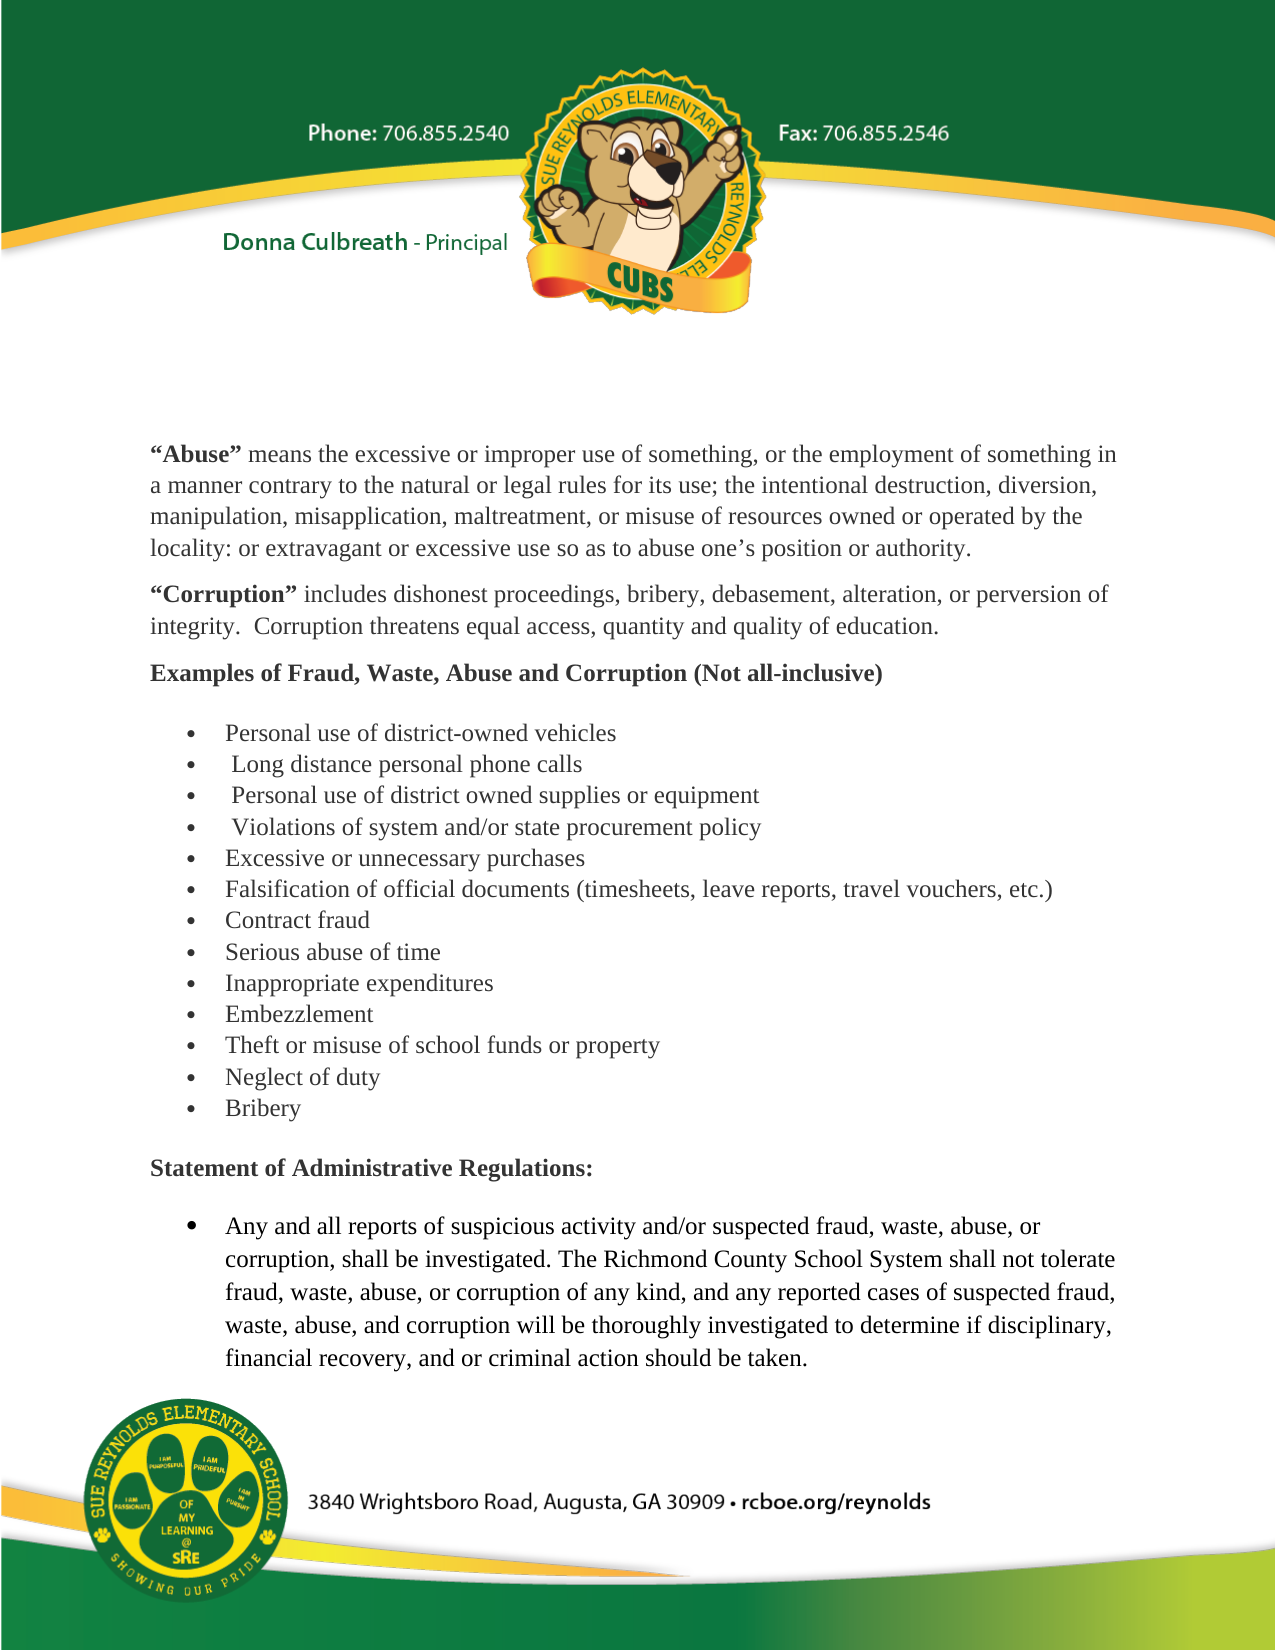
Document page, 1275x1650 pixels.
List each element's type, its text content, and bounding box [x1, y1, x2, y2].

text “Abuse” means the excessive or improper use of something, or the employment of something in a manner contrary to the natural or legal rules for its use; the intentional destruction, diversion, manipulation, misapplication, maltreatment, or misuse of resources owned or operated by the locality: or extravagant or excessive use so as to abuse one’s position or authority. [150, 436, 1125, 561]
list Serious abuse of time [187, 934, 1125, 966]
list Bribery [187, 1091, 1125, 1122]
list Long distance personal phone calls [187, 747, 1125, 778]
list Falsification of official documents (timesheets, leave reports, travel vouchers, etc.) [187, 872, 1125, 903]
list Neglect of duty [187, 1059, 1125, 1091]
list Personal use of district owned supplies or equipment [187, 778, 1125, 809]
list Personal use of district-owned vehicles [187, 716, 1125, 747]
list Theft or misuse of school funds or property [187, 1028, 1125, 1059]
text Statement of Administrative Regulations: [150, 1151, 1125, 1182]
picture [1, 0, 1275, 1650]
list Excessive or unnecessary purchases [187, 841, 1125, 872]
list Violations of system and/or state procurement policy [187, 809, 1125, 841]
list Embezzlement [187, 997, 1125, 1028]
list Inappropriate expenditures [187, 966, 1125, 997]
list Contract fraud [187, 903, 1125, 934]
list Any and all reports of suspicious activity and/or suspected fraud, waste, abuse, or corruption, shall be investigated. The Richmond County School System shall not tolerate fraud, waste, abuse, or corruption of any kind, and any reported cases of suspected fraud, waste, abuse, and corruption will be thoroughly investigated to determine if disciplinary, financial recovery, and or criminal action should be taken. [187, 1211, 1125, 1372]
text “Corruption” includes dishonest proceedings, bribery, debasement, alteration, or perversion of integrity. Corruption threatens equal access, quantity and quality of education. [150, 577, 1125, 639]
text Examples of Fraud, Waste, Abuse and Corruption (Not all-inclusive) [150, 655, 1125, 686]
